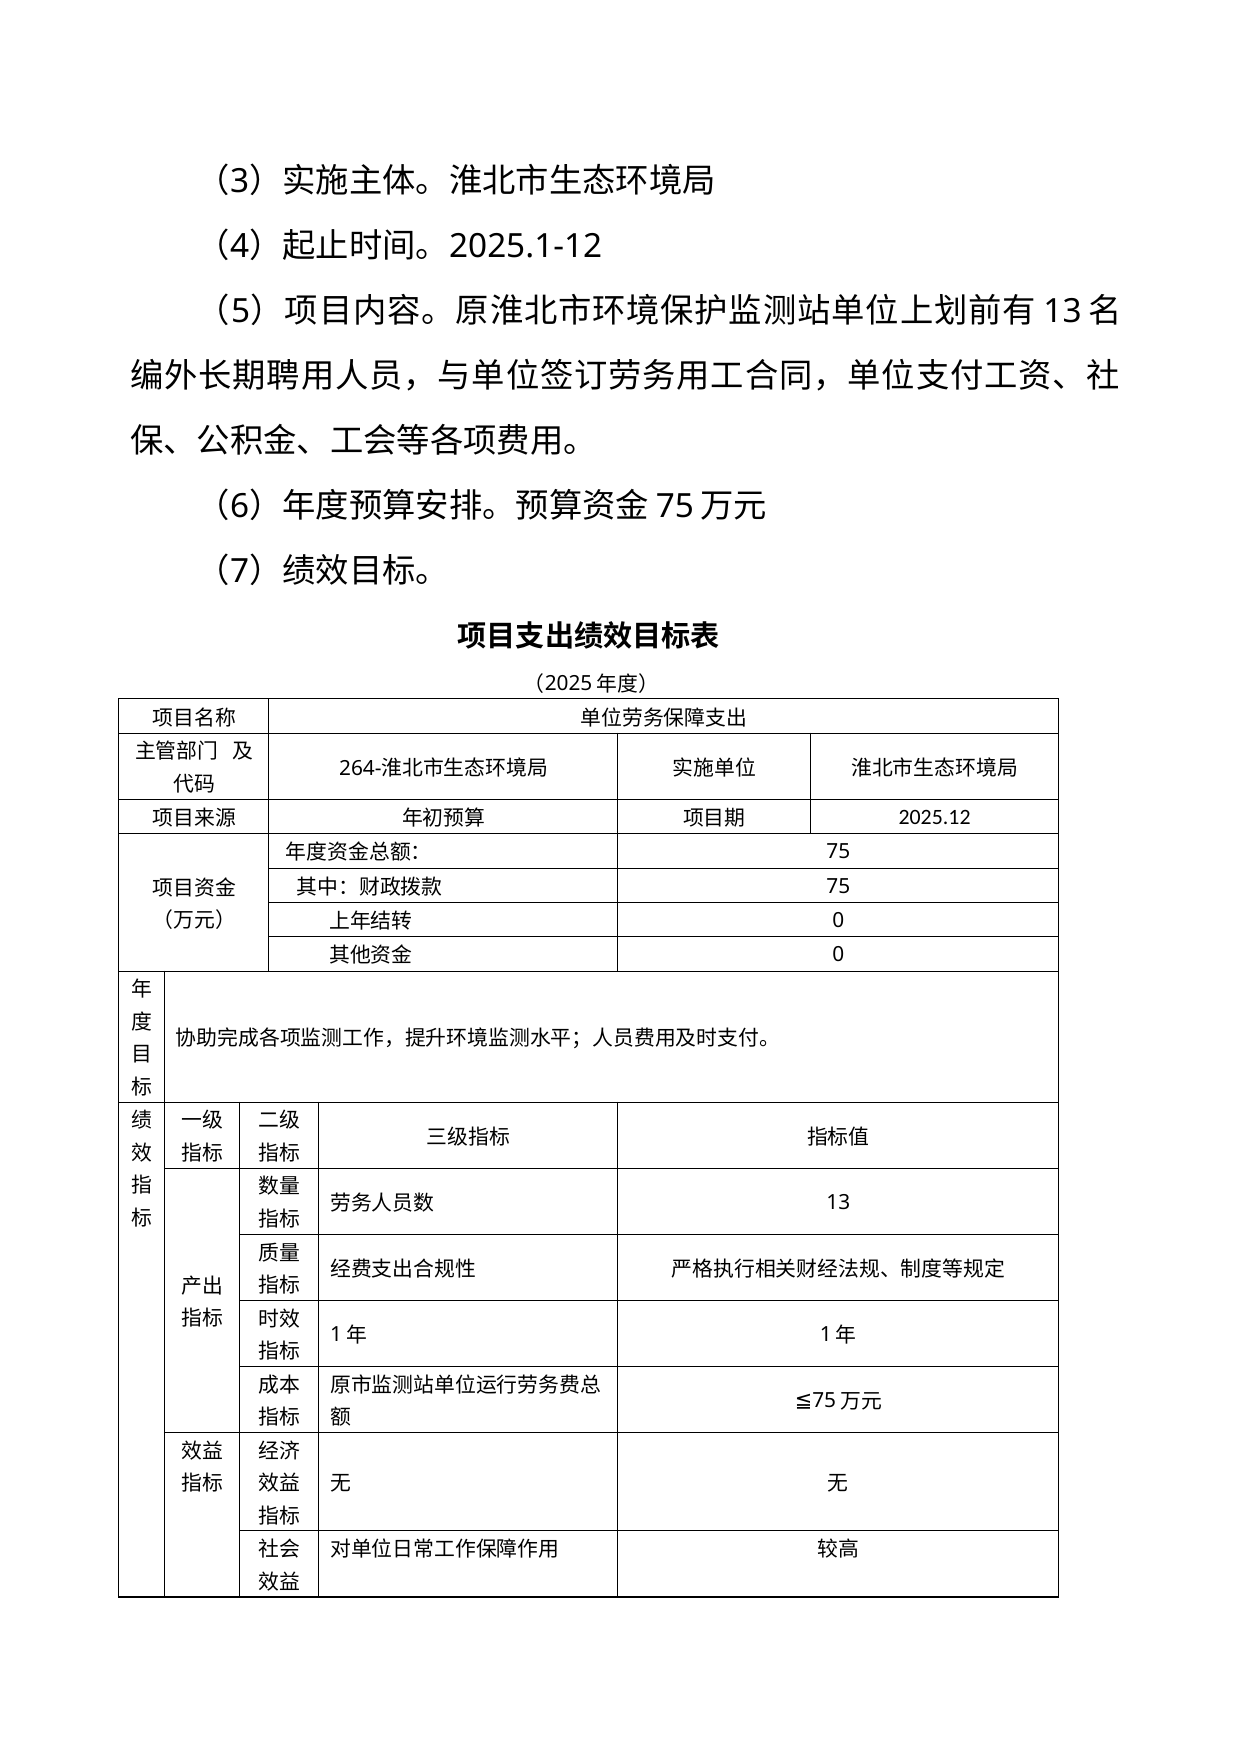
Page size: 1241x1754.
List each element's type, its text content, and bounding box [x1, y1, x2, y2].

table_cell 劳务人员数 [319, 1169, 617, 1234]
table_cell 项目来源 [119, 800, 268, 833]
table_cell ≦75万元 [618, 1367, 1058, 1432]
table_cell 项目资金 （万元） [119, 834, 268, 971]
table_cell 无 [618, 1433, 1058, 1530]
text （4）起止时间。2025.1-12 [130, 211, 1122, 276]
table_cell 年度资金总额： [269, 834, 617, 867]
table_cell 其他资金 [269, 937, 617, 971]
table_cell 75 [618, 834, 1058, 867]
table_cell 二级指标 [240, 1103, 318, 1168]
table_cell 对单位日常工作保障作用 [319, 1531, 617, 1596]
table_cell 成本指标 [240, 1367, 318, 1432]
table_cell 协助完成各项监测工作，提升环境监测水平；人员费用及时支付。 [165, 972, 1058, 1102]
table_cell 年度 目标 [119, 972, 164, 1102]
table_cell 原市监测站单位运行劳务费总额 [319, 1367, 617, 1432]
table_cell 2025.12 [811, 800, 1058, 833]
table_cell 指标值 [618, 1103, 1058, 1168]
table_cell 绩 效 指 标 [119, 1103, 164, 1596]
table_cell 单位劳务保障支出 [269, 699, 1058, 733]
table_cell 三级指标 [319, 1103, 617, 1168]
table_cell 社会效益指标 [240, 1531, 318, 1596]
table_cell 75 [618, 869, 1058, 902]
table_cell 其中：财政拨款 [269, 869, 617, 902]
table_cell 质量指标 [240, 1235, 318, 1300]
text （5）项目内容。原淮北市环境保护监测站单位上划前有13名编外长期聘用人员，与单位签订劳务用工合同，单位支付工资、社保、公积金、工会等各项费用。 [130, 276, 1122, 471]
table_cell 264-淮北市生态环境局 [269, 734, 617, 799]
text （6）年度预算安排。预算资金75万元 [130, 471, 1122, 536]
table_cell 较高 [618, 1531, 1058, 1596]
table_cell 13 [618, 1169, 1058, 1234]
table_cell 时效指标 [240, 1301, 318, 1366]
table_cell 严格执行相关财经法规、制度等规定 [618, 1235, 1058, 1300]
table_cell 项目名称 [119, 699, 268, 733]
table_header 项目支出绩效目标表 [119, 601, 1058, 666]
table_cell 淮北市生态环境局 [811, 734, 1058, 799]
table_cell 实施单位 [618, 734, 810, 799]
table_cell 数量指标 [240, 1169, 318, 1234]
table_cell 产出指标 [165, 1169, 239, 1432]
table_cell 无 [319, 1433, 617, 1530]
table_cell 0 [618, 937, 1058, 971]
text （3）实施主体。淮北市生态环境局 [130, 146, 1122, 211]
table_cell 年初预算 [269, 800, 617, 833]
table_cell 1年 [618, 1301, 1058, 1366]
table_cell 1年 [319, 1301, 617, 1366]
text （7）绩效目标。 [130, 536, 1122, 601]
table_cell 项目期 [618, 800, 810, 833]
table_cell 效益指标 [165, 1433, 239, 1596]
table_cell 上年结转 [269, 903, 617, 936]
table_cell 一级 指标 [165, 1103, 239, 1168]
table_cell 经济效益指标 [240, 1433, 318, 1530]
table_cell 0 [618, 903, 1058, 936]
table_cell 主管部门 及代码 [119, 734, 268, 799]
table_cell 经费支出合规性 [319, 1235, 617, 1300]
table_cell （2025年度） [119, 666, 1058, 698]
